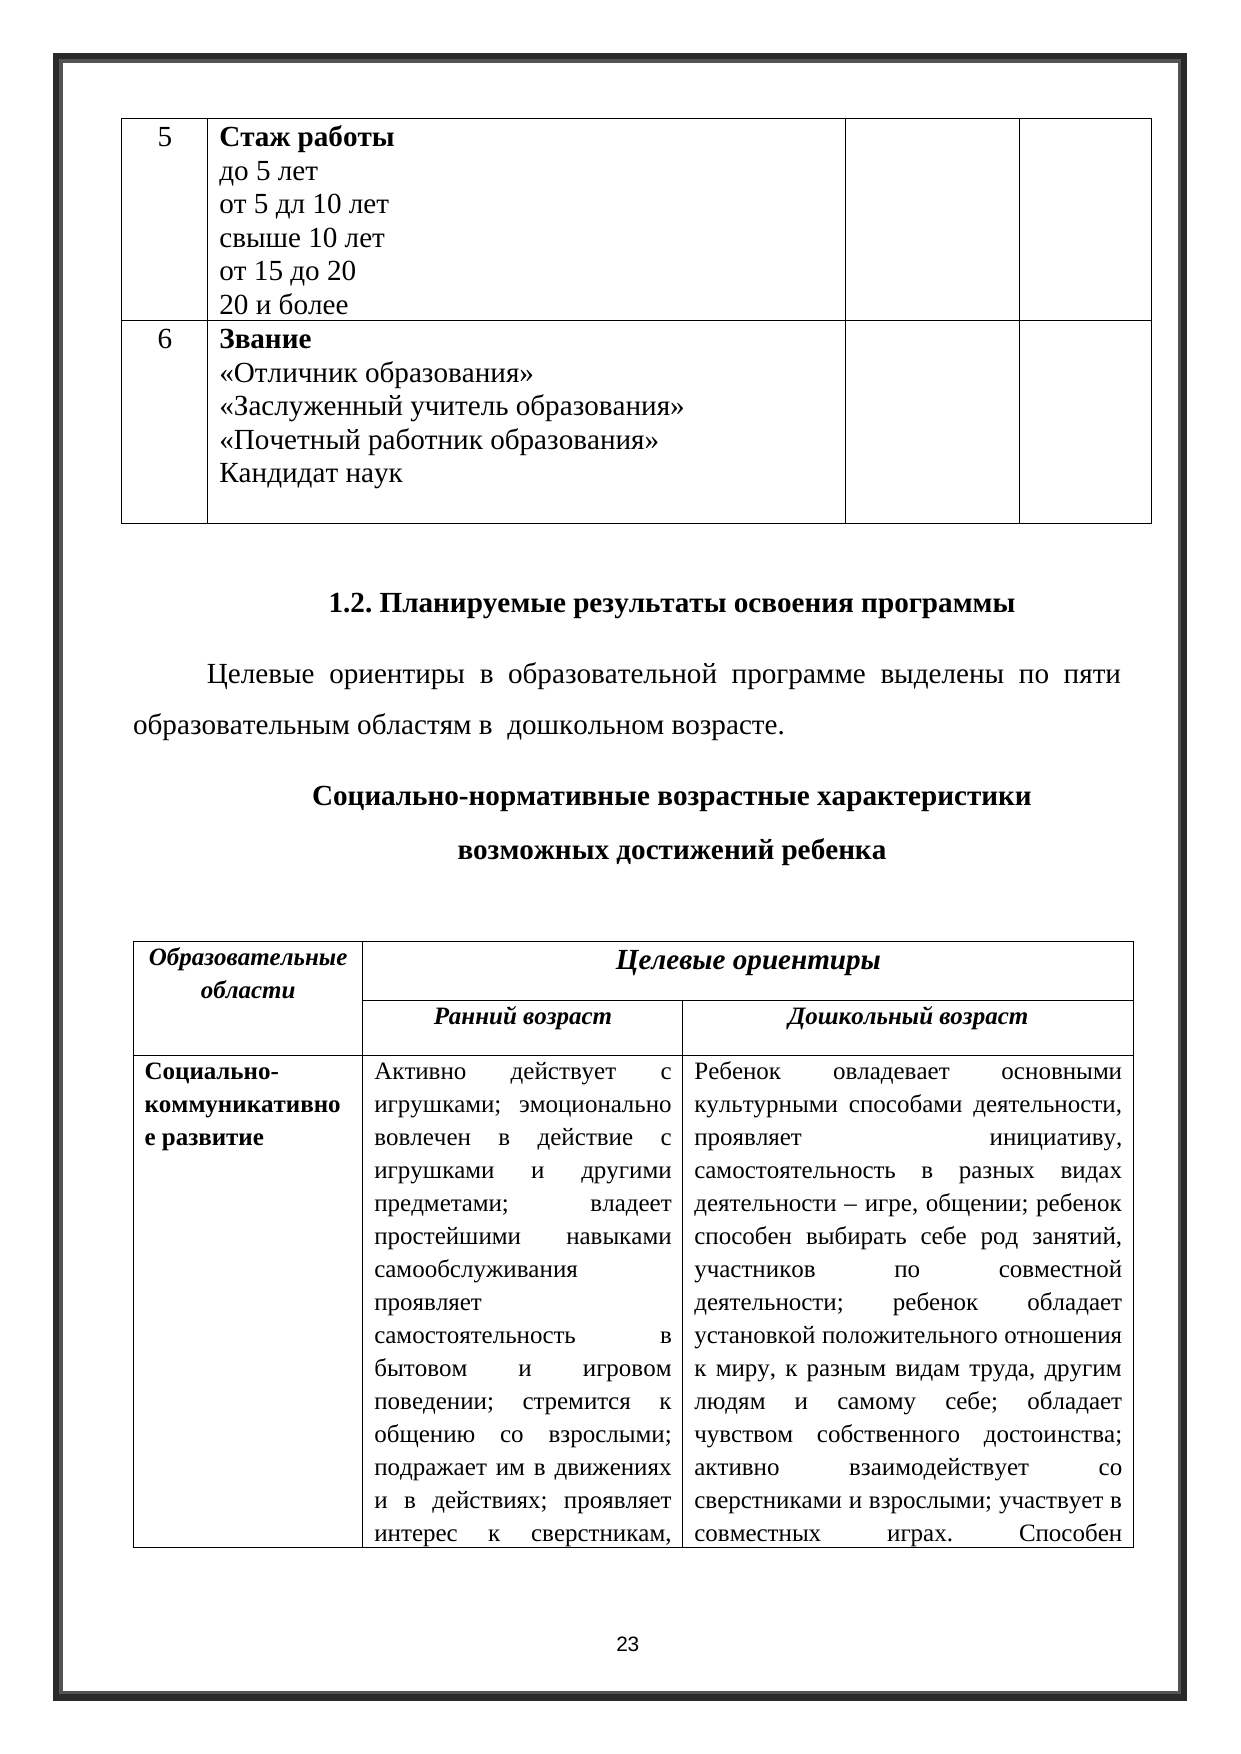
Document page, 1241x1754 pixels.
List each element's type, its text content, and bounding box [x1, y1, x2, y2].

table_header Образовательные области [134, 942, 362, 1055]
table_cell [1020, 321, 1151, 523]
text Социально-нормативные возрастные характеристики [222, 778, 1122, 812]
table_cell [363, 1056, 682, 1547]
table_cell [846, 119, 1019, 320]
table_cell Звание «Отличник образования» «Заслуженный учитель образования» «Почетный работник образования» Кандидат наук [208, 321, 845, 523]
table_cell [1020, 119, 1151, 320]
text возможных достижений ребенка [222, 832, 1122, 866]
table_cell Ранний возраст [363, 1001, 682, 1055]
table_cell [683, 1056, 1133, 1547]
table_header Целевые ориентиры [363, 942, 1133, 1000]
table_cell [134, 1056, 362, 1547]
text Целевые ориентиры в образовательной программе выделены по пяти образовательным областям в дошкольном возрасте. [133, 657, 1122, 740]
table_cell [846, 321, 1019, 523]
table_cell Стаж работы до 5 лет от 5 дл 10 лет свыше 10 лет от 15 до 20 20 и более [208, 119, 845, 320]
text 1.2. Планируемые результаты освоения программы [133, 585, 1122, 619]
table_cell Дошкольный возраст [683, 1001, 1133, 1055]
table_cell 5 [122, 119, 207, 320]
table_cell 6 [122, 321, 207, 523]
